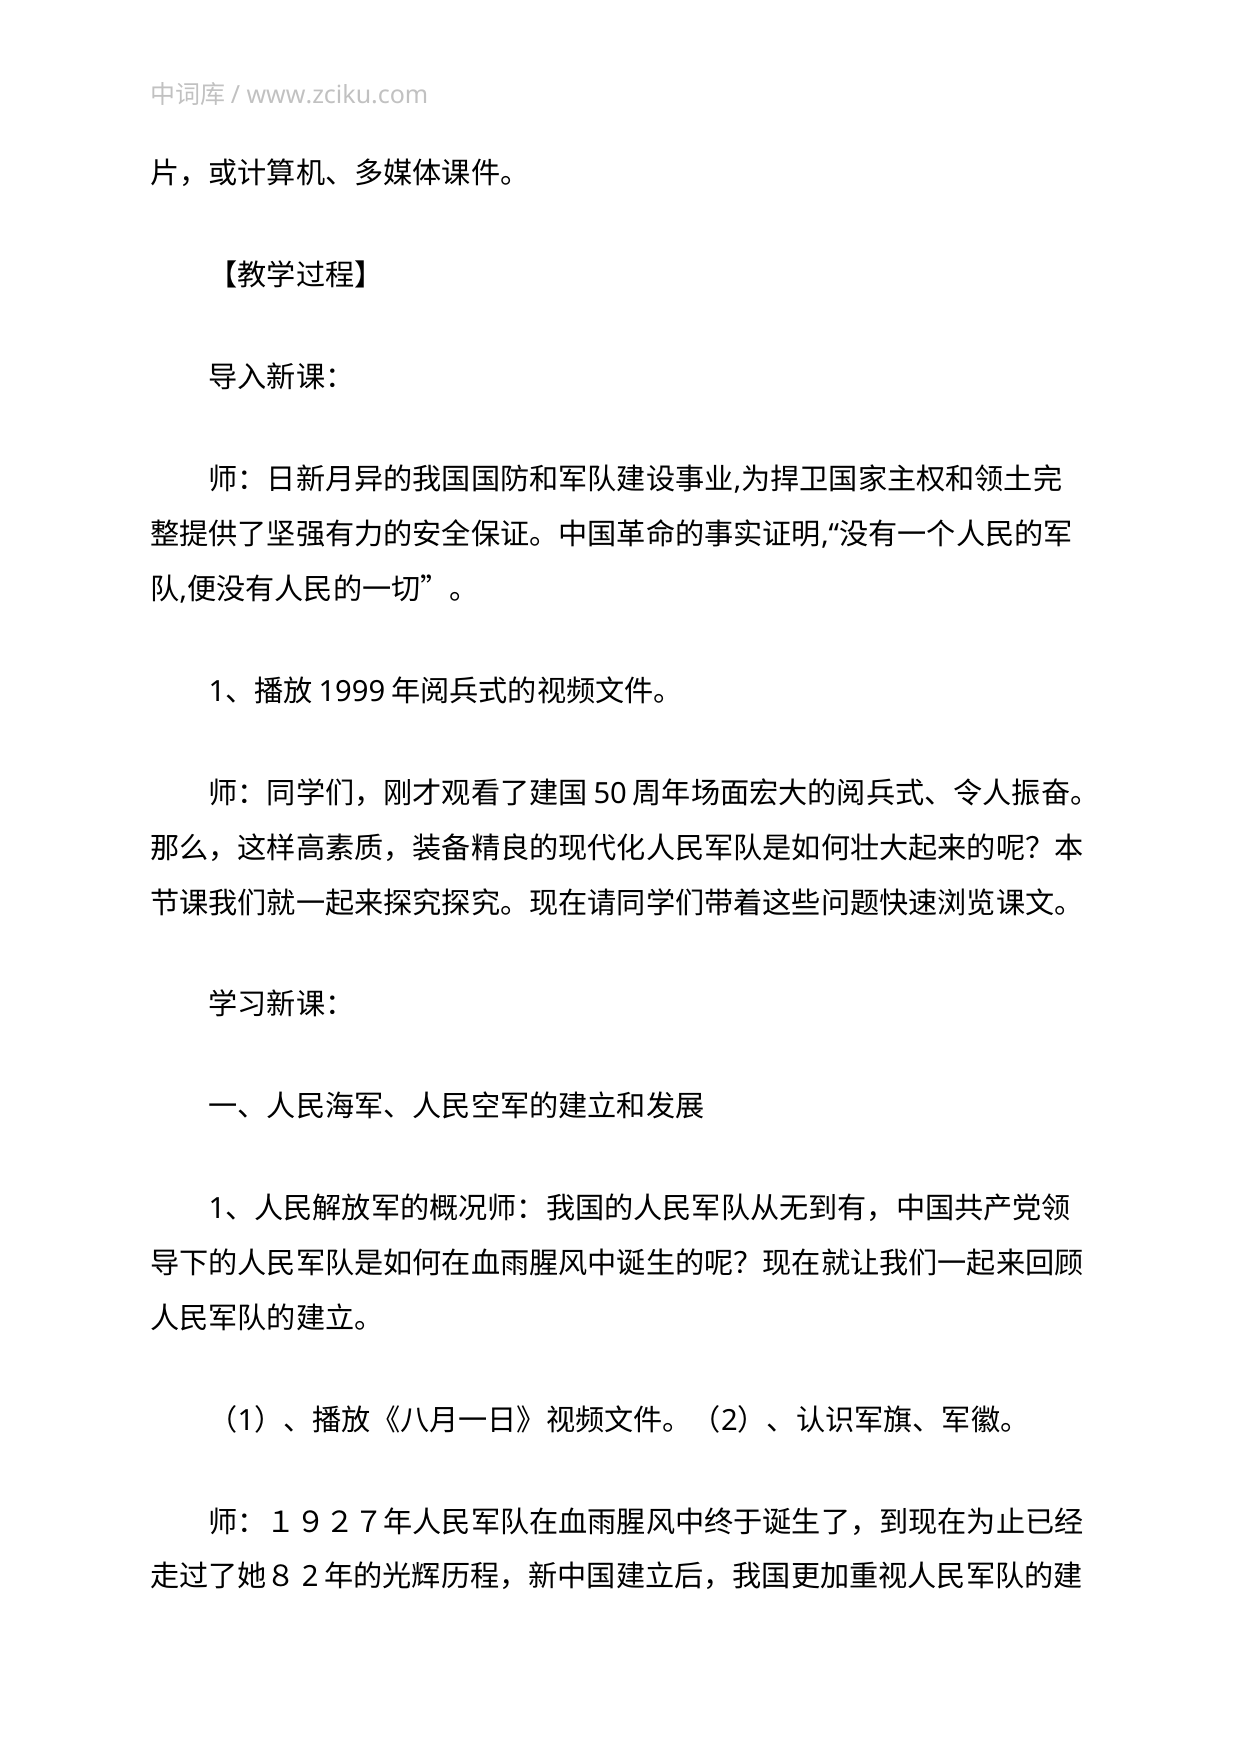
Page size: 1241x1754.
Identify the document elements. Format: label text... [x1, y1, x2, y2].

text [150, 150, 1090, 192]
text 1、人民解放军的概况师：我国的人民军队从无到有，中国共产党领导下的人民军队是如何在血雨腥风中诞生的呢？现在就让我们一起来回顾人民军队的建立。 [150, 1184, 1090, 1337]
text 【教学过程】 [150, 252, 1090, 294]
text 一、人民海军、人民空军的建立和发展 [150, 1083, 1090, 1125]
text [150, 1498, 1090, 1595]
text 师：日新月异的我国国防和军队建设事业,为捍卫国家主权和领土完整提供了坚强有力的安全保证。中国革命的事实证明,“没有一个人民的军队,便没有人民的一切”。 [150, 455, 1090, 608]
text 导入新课： [150, 353, 1090, 396]
text 1、播放1999年阅兵式的视频文件。 [150, 667, 1090, 710]
text 师：同学们，刚才观看了建国50周年场面宏大的阅兵式、令人振奋。那么，这样高素质，装备精良的现代化人民军队是如何壮大起来的呢？本节课我们就一起来探究探究。现在请同学们带着这些问题快速浏览课文。 [150, 769, 1090, 921]
text 学习新课： [150, 981, 1090, 1023]
text （1）、播放《八月一日》视频文件。（2）、认识军旗、军徽。 [150, 1396, 1090, 1438]
